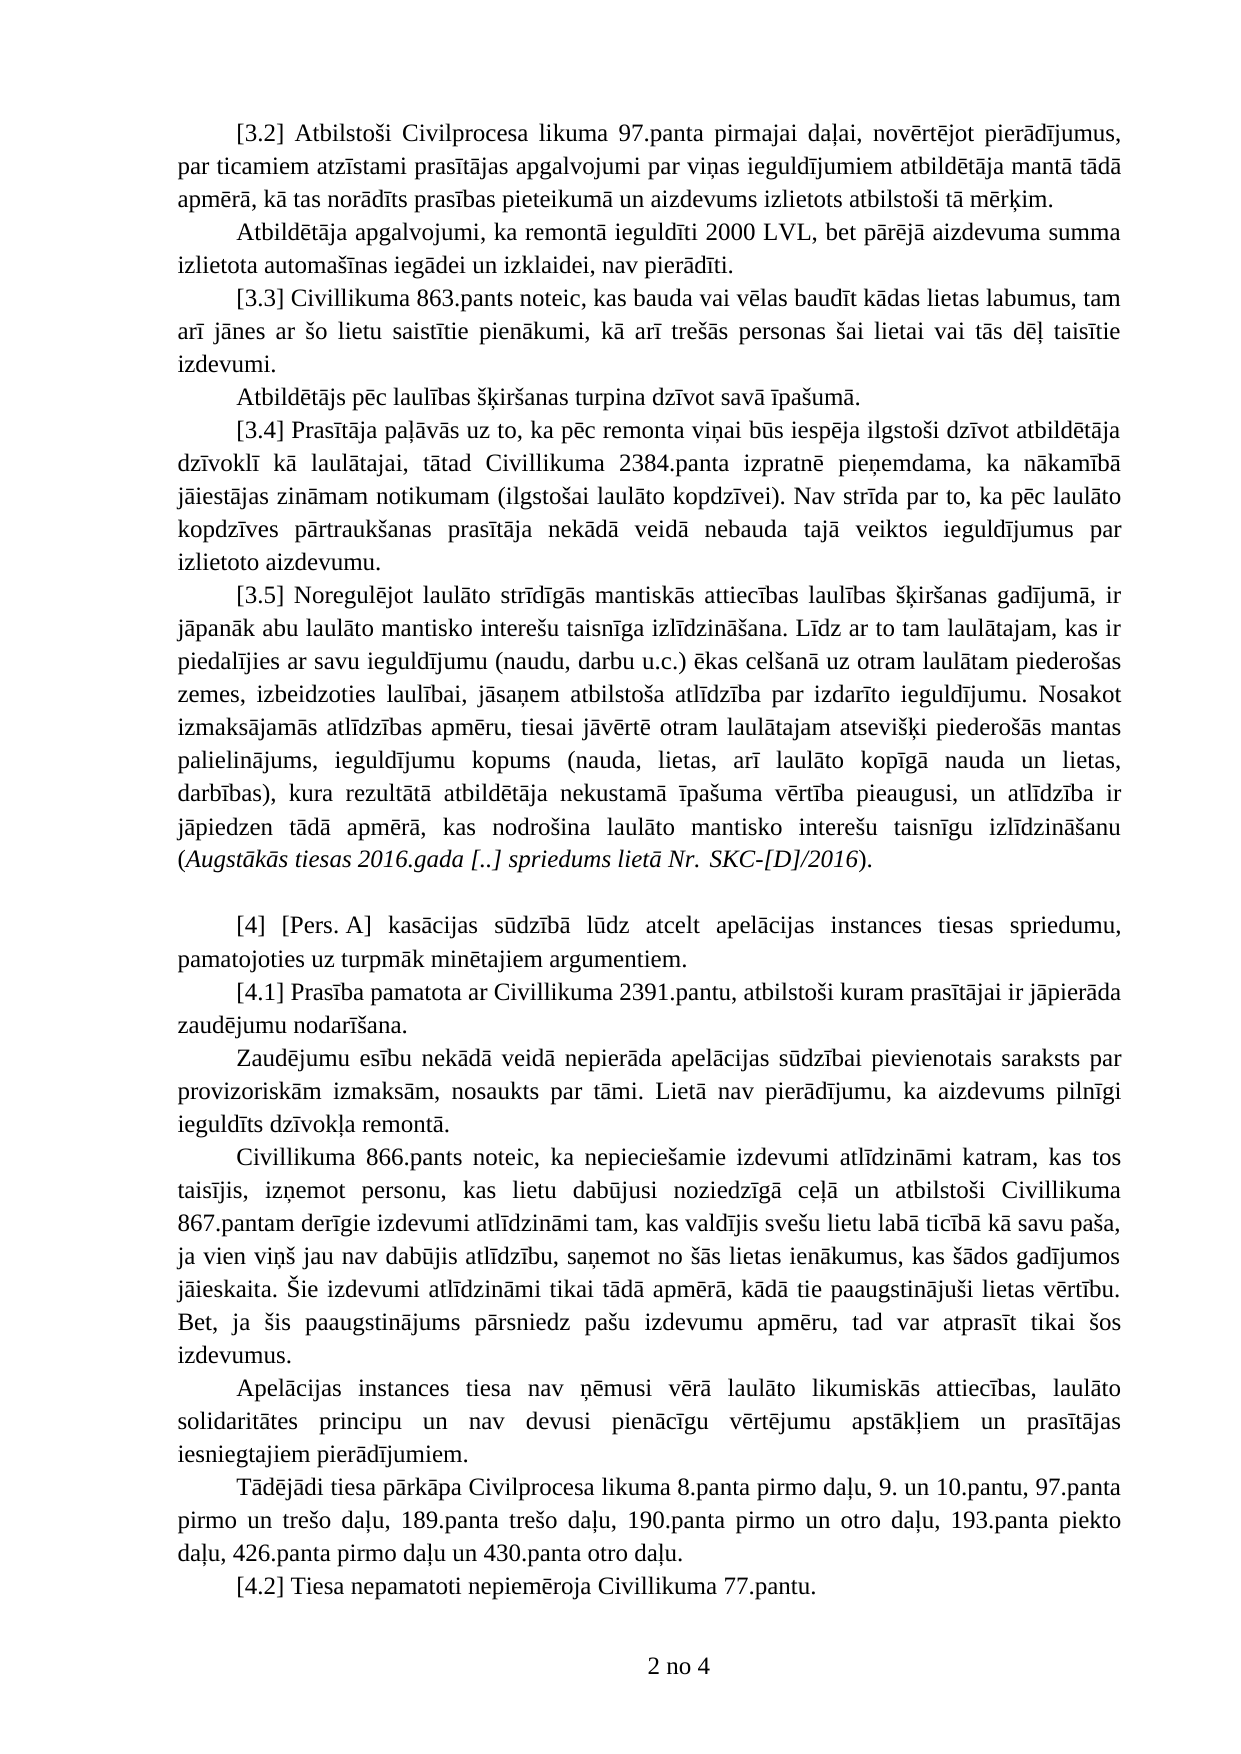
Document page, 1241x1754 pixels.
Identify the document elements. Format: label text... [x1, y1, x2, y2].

text [3.5] Noregulējot laulāto strīdīgās mantiskās attiecības laulības šķiršanas gadījumā, ir jāpanāk abu laulāto mantisko interešu taisnīga izlīdzināšana. Līdz ar to tam laulātajam, kas ir piedalījies ar savu ieguldījumu (naudu, darbu u.c.) ēkas celšanā uz otram laulātam piederošas zemes, izbeidzoties laulībai, jāsaņem atbilstoša atlīdzība par izdarīto ieguldījumu. Nosakot izmaksājamās atlīdzības apmēru, tiesai jāvērtē otram laulātajam atsevišķi piederošās mantas palielinājums, ieguldījumu kopums (nauda, lietas, arī laulāto kopīgā nauda un lietas, darbības), kura rezultātā atbildētāja nekustamā īpašuma vērtība pieaugusi, un atlīdzība ir jāpiedzen tādā apmērā, kas nodrošina laulāto mantisko interešu taisnīgu izlīdzināšanu (Augstākās tiesas 2016.gada [..] spriedums lietā Nr. SKC-[D]/2016). [177, 580, 1122, 873]
text Atbildētājs pēc laulības šķiršanas turpina dzīvot savā īpašumā. [177, 382, 1122, 411]
text Atbildētāja apgalvojumi, ka remontā ieguldīti 2000 LVL, bet pārējā aizdevuma summa izlietota automašīnas iegādei un izklaidei, nav pierādīti. [177, 217, 1122, 279]
text [4.2] Tiesa nepamatoti nepiemēroja Civillikuma 77.pantu. [177, 1571, 1122, 1600]
text [3.3] Civillikuma 863.pants noteic, kas bauda vai vēlas baudīt kādas lietas labumus, tam arī jānes ar šo lietu saistītie pienākumi, kā arī trešās personas šai lietai vai tās dēļ taisītie izdevumi. [177, 283, 1122, 378]
text Zaudējumu esību nekādā veidā nepierāda apelācijas sūdzībai pievienotais saraksts par provizoriskām izmaksām, nosaukts par tāmi. Lietā nav pierādījumu, ka aizdevums pilnīgi ieguldīts dzīvokļa remontā. [177, 1043, 1122, 1137]
text Apelācijas instances tiesa nav ņēmusi vērā laulāto likumiskās attiecības, laulāto solidaritātes principu un nav devusi pienācīgu vērtējumu apstākļiem un prasītājas iesniegtajiem pierādījumiem. [177, 1373, 1122, 1468]
text Civillikuma 866.pants noteic, ka nepieciešamie izdevumi atlīdzināmi katram, kas tos taisījis, izņemot personu, kas lietu dabūjusi noziedzīgā ceļā un atbilstoši Civillikuma 867.pantam derīgie izdevumi atlīdzināmi tam, kas valdījis svešu lietu labā ticībā kā savu paša, ja vien viņš jau nav dabūjis atlīdzību, saņemot no šās lietas ienākumus, kas šādos gadījumos jāieskaita. Šie izdevumi atlīdzināmi tikai tādā apmērā, kādā tie paaugstinājuši lietas vērtību. Bet, ja šis paaugstinājums pārsniedz pašu izdevumu apmēru, tad var atprasīt tikai šos izdevumus. [177, 1142, 1122, 1369]
text [4.1] Prasība pamatota ar Civillikuma 2391.pantu, atbilstoši kuram prasītājai ir jāpierāda zaudējumu nodarīšana. [177, 977, 1122, 1038]
text [3.4] Prasītāja paļāvās uz to, ka pēc remonta viņai būs iespēja ilgstoši dzīvot atbildētāja dzīvoklī kā laulātajai, tātad Civillikuma 2384.panta izpratnē pieņemdama, ka nākamībā jāiestājas zināmam notikumam (ilgstošai laulāto kopdzīvei). Nav strīda par to, ka pēc laulāto kopdzīves pārtraukšanas prasītāja nekādā veidā nebauda tajā veiktos ieguldījumus par izlietoto aizdevumu. [177, 415, 1122, 576]
text Tādējādi tiesa pārkāpa Civilprocesa likuma 8.panta pirmo daļu, 9. un 10.pantu, 97.panta pirmo un trešo daļu, 189.panta trešo daļu, 190.panta pirmo un otro daļu, 193.panta piekto daļu, 426.panta pirmo daļu un 430.panta otro daļu. [177, 1472, 1122, 1567]
text [4] [Pers. A] kasācijas sūdzībā lūdz atcelt apelācijas instances tiesas spriedumu, pamatojoties uz turpmāk minētajiem argumentiem. [177, 911, 1122, 972]
text [3.2] Atbilstoši Civilprocesa likuma 97.panta pirmajai daļai, novērtējot pierādījumus, par ticamiem atzīstami prasītājas apgalvojumi par viņas ieguldījumiem atbildētāja mantā tādā apmērā, kā tas norādīts prasības pieteikumā un aizdevums izlietots atbilstoši tā mērķim. [177, 118, 1122, 213]
